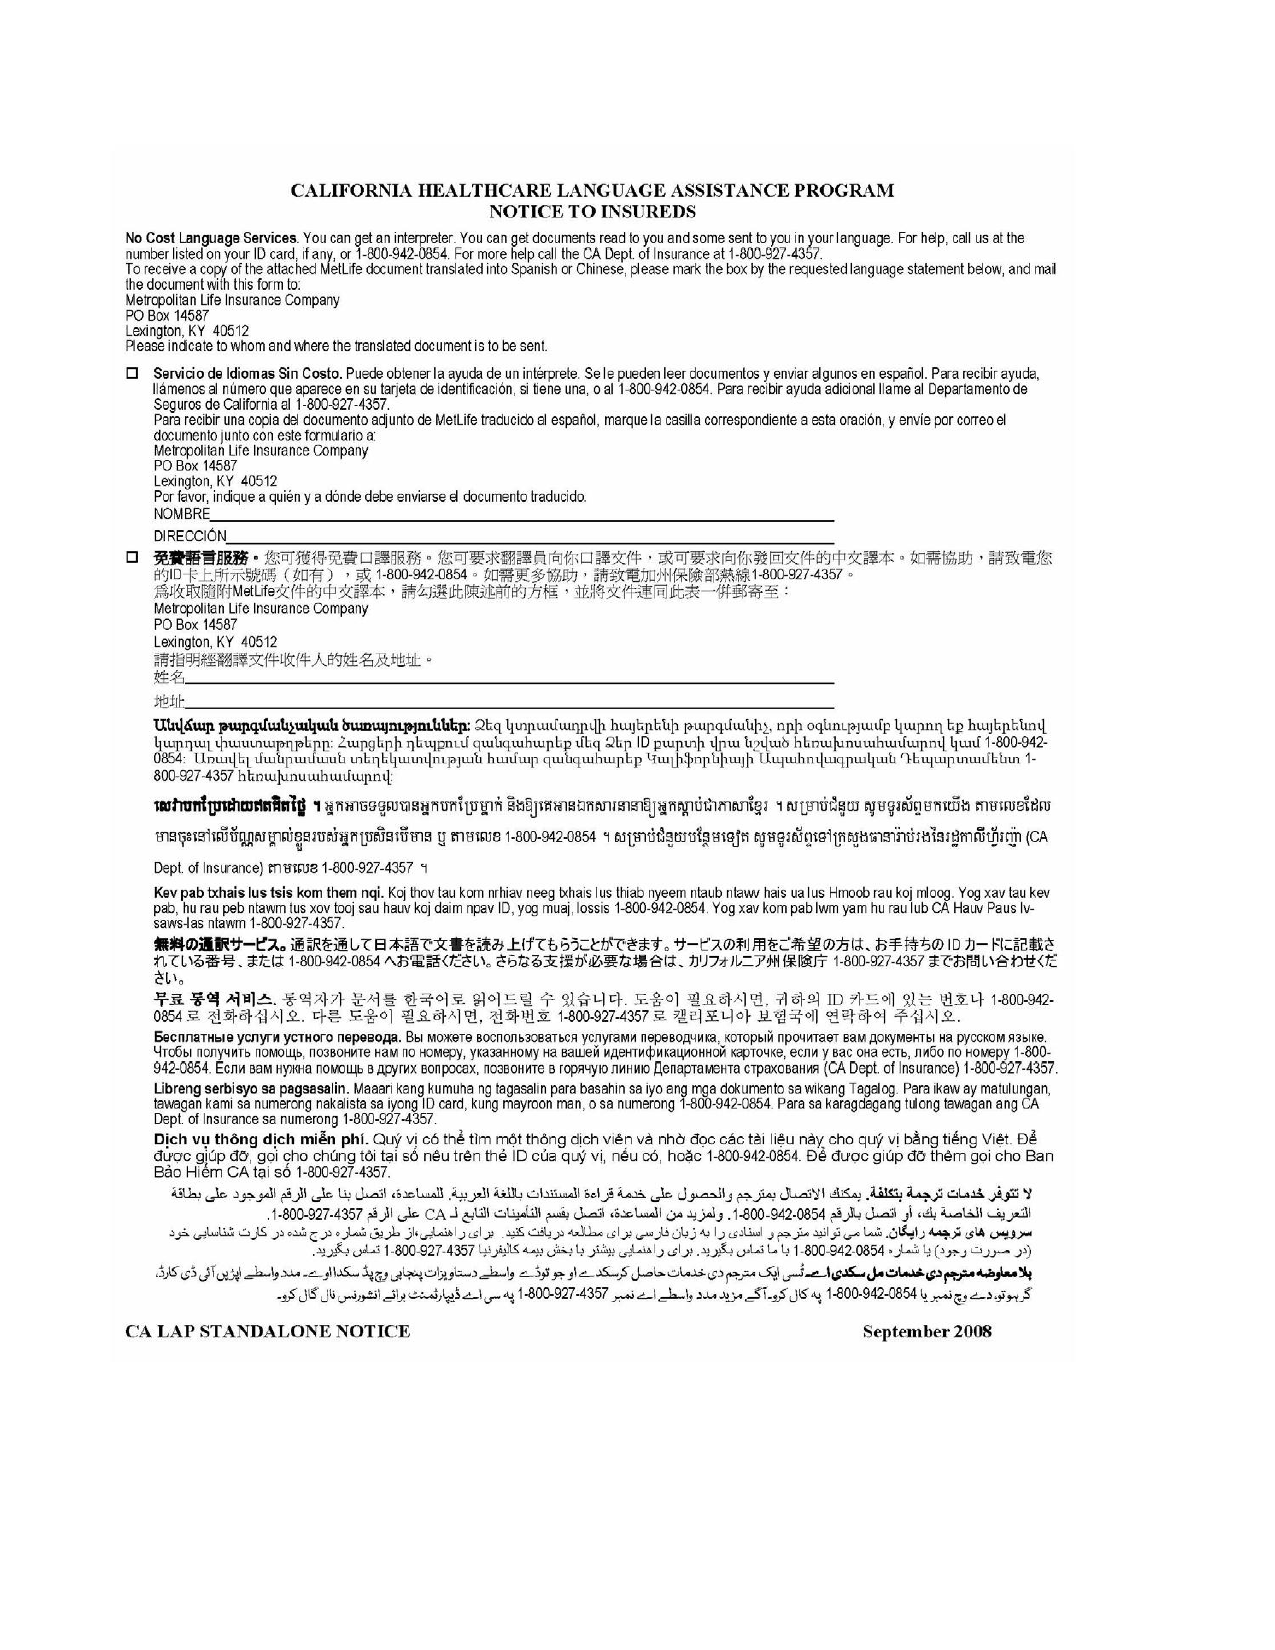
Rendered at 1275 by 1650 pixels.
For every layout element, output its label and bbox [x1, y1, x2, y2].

picture [46, 84, 1135, 1455]
